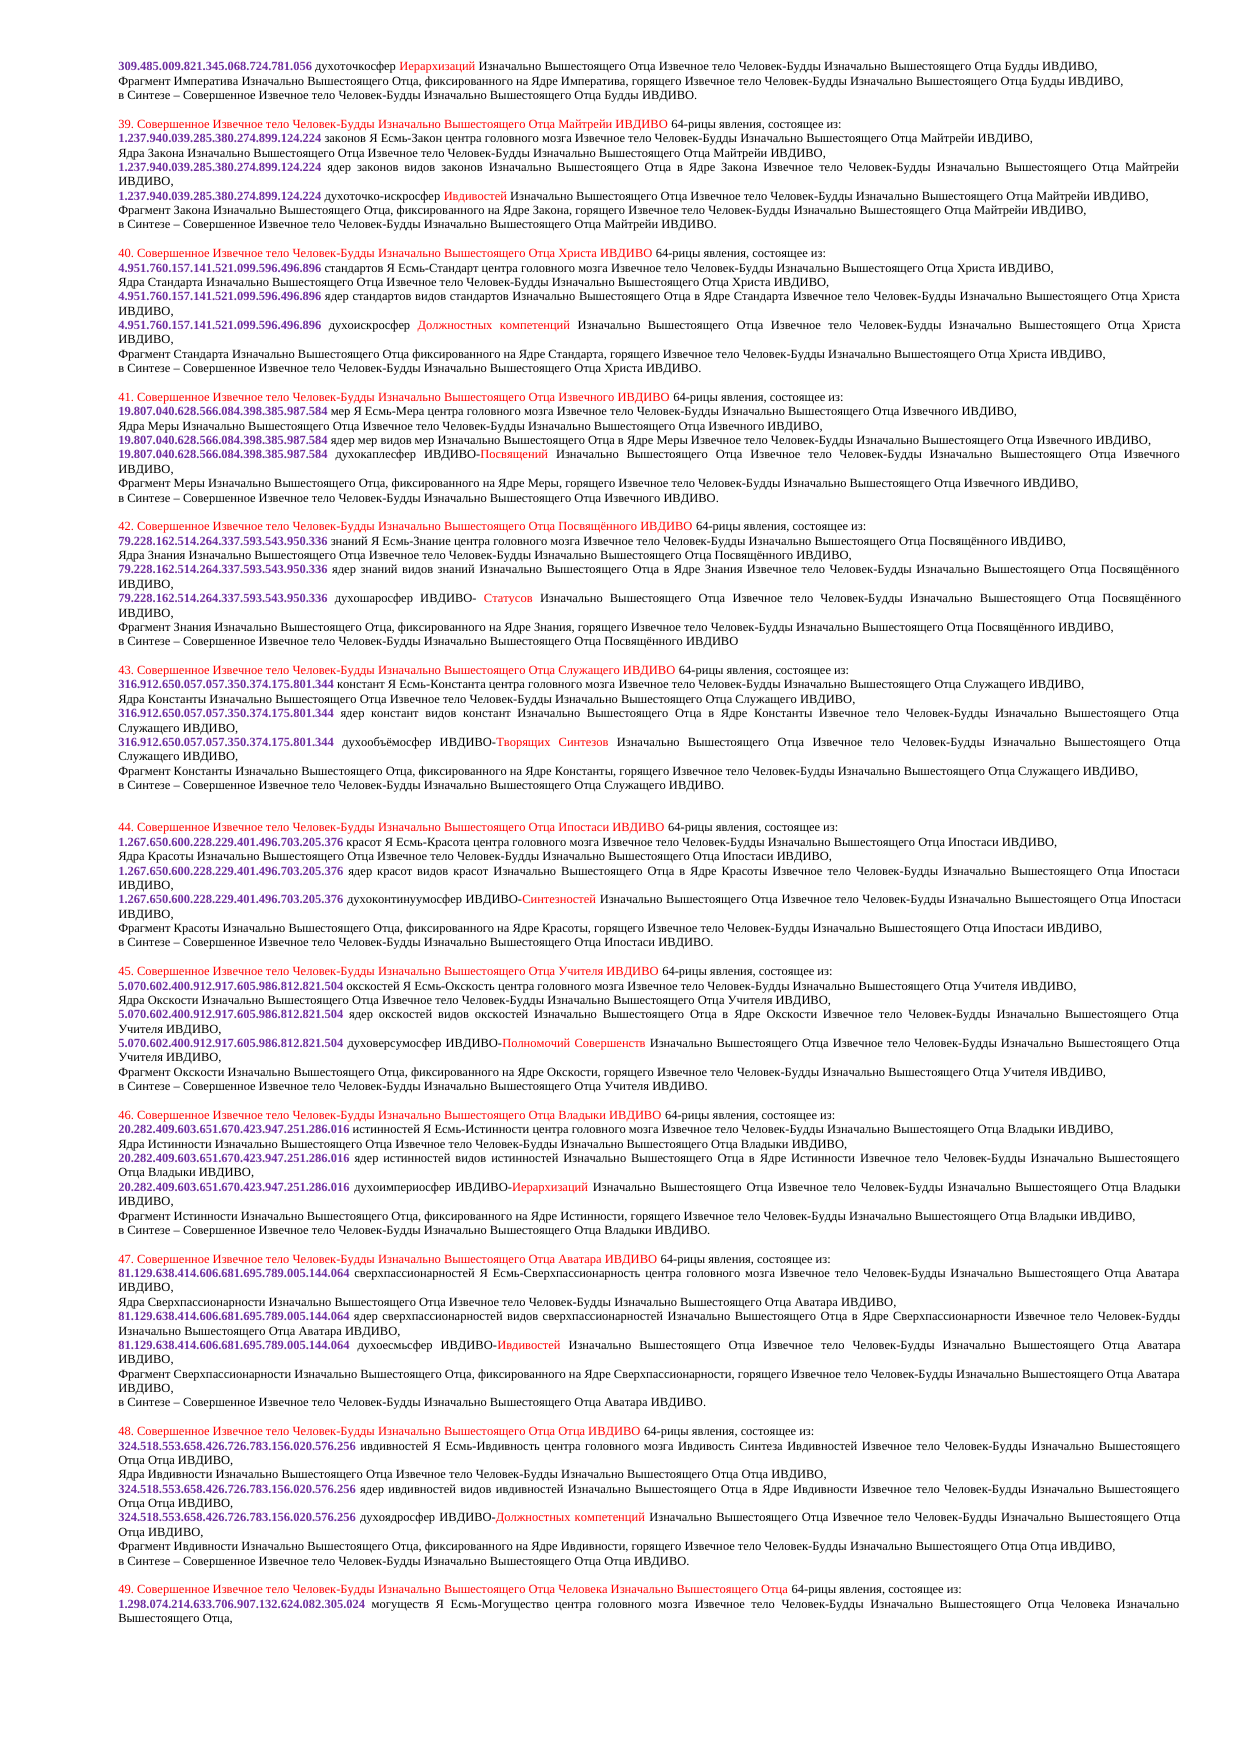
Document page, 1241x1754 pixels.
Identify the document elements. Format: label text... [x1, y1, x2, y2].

text 1.237.940.039.285.380.274.899.124.224 ядер законов видов законов Изначально Вышестоящего Отца в Ядре Закона Извечное тело Человек-Будды Изначально Вышестоящего Отца Майтрейи ИВДИВО, [118, 160, 1181, 188]
text Ядра Стандарта Изначально Вышестоящего Отца Извечное тело Человек-Будды Изначально Вышестоящего Отца Христа ИВДИВО, [118, 275, 1181, 289]
text в Синтезе – Совершенное Извечное тело Человек-Будды Изначально Вышестоящего Отца Учителя ИВДИВО. [118, 1079, 1181, 1093]
text Фрагмент Ивдивности Изначально Вышестоящего Отца, фиксированного на Ядре Ивдивности, горящего Извечное тело Человек-Будды Изначально Вышестоящего Отца Отца ИВДИВО, [118, 1539, 1181, 1553]
text 40. Совершенное Извечное тело Человек-Будды Изначально Вышестоящего Отца Христа ИВДИВО 64-рицы явления, состоящее из: [118, 246, 1181, 260]
text Фрагмент Константы Изначально Вышестоящего Отца, фиксированного на Ядре Константы, горящего Извечное тело Человек-Будды Изначально Вышестоящего Отца Служащего ИВДИВО, [118, 763, 1181, 778]
text 46. Совершенное Извечное тело Человек-Будды Изначально Вышестоящего Отца Владыки ИВДИВО 64-рицы явления, состоящее из: [118, 1108, 1181, 1122]
text 49. Совершенное Извечное тело Человек-Будды Изначально Вышестоящего Отца Человека Изначально Вышестоящего Отца 64-рицы явления, состоящее из: [118, 1582, 1181, 1596]
text 316.912.650.057.057.350.374.175.801.344 ядер констант видов констант Изначально Вышестоящего Отца в Ядре Константы Извечное тело Человек-Будды Изначально Вышестоящего Отца Служащего ИВДИВО, [118, 706, 1181, 735]
text 324.518.553.658.426.726.783.156.020.576.256 ивдивностей Я Есмь-Ивдивность центра головного мозга Ивдивость Синтеза Ивдивностей Извечное тело Человек-Будды Изначально Вышестоящего Отца Отца ИВДИВО, [118, 1438, 1181, 1467]
text в Синтезе – Совершенное Извечное тело Человек-Будды Изначально Вышестоящего Отца Отца ИВДИВО. [118, 1553, 1181, 1568]
text 1.267.650.600.228.229.401.496.703.205.376 духоконтинуумосфер ИВДИВО-Синтезностей Изначально Вышестоящего Отца Извечное тело Человек-Будды Изначально Вышестоящего Отца Ипостаси ИВДИВО, [118, 892, 1181, 921]
text 5.070.602.400.912.917.605.986.812.821.504 ядер окскостей видов окскостей Изначально Вышестоящего Отца в Ядре Окскости Извечное тело Человек-Будды Изначально Вышестоящего Отца Учителя ИВДИВО, [118, 1007, 1181, 1036]
text в Синтезе – Совершенное Извечное тело Человек-Будды Изначально Вышестоящего Отца Христа ИВДИВО. [118, 361, 1181, 375]
text 316.912.650.057.057.350.374.175.801.344 констант Я Есмь-Константа центра головного мозга Извечное тело Человек-Будды Изначально Вышестоящего Отца Служащего ИВДИВО, [118, 677, 1181, 692]
text Ядра Истинности Изначально Вышестоящего Отца Извечное тело Человек-Будды Изначально Вышестоящего Отца Владыки ИВДИВО, [118, 1136, 1181, 1151]
text 19.807.040.628.566.084.398.385.987.584 мер Я Есмь-Мера центра головного мозга Извечное тело Человек-Будды Изначально Вышестоящего Отца Извечного ИВДИВО, [118, 404, 1181, 418]
text в Синтезе – Совершенное Извечное тело Человек-Будды Изначально Вышестоящего Отца Будды ИВДИВО. [118, 88, 1181, 102]
text 4.951.760.157.141.521.099.596.496.896 ядер стандартов видов стандартов Изначально Вышестоящего Отца в Ядре Стандарта Извечное тело Человек-Будды Изначально Вышестоящего Отца Христа ИВДИВО, [118, 289, 1181, 318]
text в Синтезе – Совершенное Извечное тело Человек-Будды Изначально Вышестоящего Отца Аватара ИВДИВО. [118, 1395, 1181, 1409]
text 42. Совершенное Извечное тело Человек-Будды Изначально Вышестоящего Отца Посвящённого ИВДИВО 64-рицы явления, состоящее из: [118, 519, 1181, 533]
text в Синтезе – Совершенное Извечное тело Человек-Будды Изначально Вышестоящего Отца Служащего ИВДИВО. [118, 778, 1181, 792]
text 43. Совершенное Извечное тело Человек-Будды Изначально Вышестоящего Отца Служащего ИВДИВО 64-рицы явления, состоящее из: [118, 663, 1181, 677]
text 19.807.040.628.566.084.398.385.987.584 ядер мер видов мер Изначально Вышестоящего Отца в Ядре Меры Извечное тело Человек-Будды Изначально Вышестоящего Отца Извечного ИВДИВО, [118, 433, 1181, 447]
text 48. Совершенное Извечное тело Человек-Будды Изначально Вышестоящего Отца Отца ИВДИВО 64-рицы явления, состоящее из: [118, 1424, 1181, 1438]
text Ядра Знания Изначально Вышестоящего Отца Извечное тело Человек-Будды Изначально Вышестоящего Отца Посвящённого ИВДИВО, [118, 548, 1181, 562]
text 1.267.650.600.228.229.401.496.703.205.376 ядер красот видов красот Изначально Вышестоящего Отца в Ядре Красоты Извечное тело Человек-Будды Изначально Вышестоящего Отца Ипостаси ИВДИВО, [118, 863, 1181, 892]
text 41. Совершенное Извечное тело Человек-Будды Изначально Вышестоящего Отца Извечного ИВДИВО 64-рицы явления, состоящее из: [118, 390, 1181, 404]
text 79.228.162.514.264.337.593.543.950.336 ядер знаний видов знаний Изначально Вышестоящего Отца в Ядре Знания Извечное тело Человек-Будды Изначально Вышестоящего Отца Посвящённого ИВДИВО, [118, 562, 1181, 591]
text Ядра Закона Изначально Вышестоящего Отца Извечное тело Человек-Будды Изначально Вышестоящего Отца Майтрейи ИВДИВО, [118, 145, 1181, 160]
text Фрагмент Окскости Изначально Вышестоящего Отца, фиксированного на Ядре Окскости, горящего Извечное тело Человек-Будды Изначально Вышестоящего Отца Учителя ИВДИВО, [118, 1064, 1181, 1079]
text Ядра Ивдивности Изначально Вышестоящего Отца Извечное тело Человек-Будды Изначально Вышестоящего Отца Отца ИВДИВО, [118, 1467, 1181, 1481]
text в Синтезе – Совершенное Извечное тело Человек-Будды Изначально Вышестоящего Отца Ипостаси ИВДИВО. [118, 935, 1181, 949]
text Фрагмент Красоты Изначально Вышестоящего Отца, фиксированного на Ядре Красоты, горящего Извечное тело Человек-Будды Изначально Вышестоящего Отца Ипостаси ИВДИВО, [118, 921, 1181, 935]
text 309.485.009.821.345.068.724.781.056 духоточкосфер Иерархизаций Изначально Вышестоящего Отца Извечное тело Человек-Будды Изначально Вышестоящего Отца Будды ИВДИВО, [118, 59, 1181, 73]
text 79.228.162.514.264.337.593.543.950.336 духошаросфер ИВДИВО- Статусов Изначально Вышестоящего Отца Извечное тело Человек-Будды Изначально Вышестоящего Отца Посвящённого ИВДИВО, [118, 591, 1181, 620]
text 4.951.760.157.141.521.099.596.496.896 стандартов Я Есмь-Стандарт центра головного мозга Извечное тело Человек-Будды Изначально Вышестоящего Отца Христа ИВДИВО, [118, 260, 1181, 275]
text 1.298.074.214.633.706.907.132.624.082.305.024 могуществ Я Есмь-Могущество центра головного мозга Извечное тело Человек-Будды Изначально Вышестоящего Отца Человека Изначально Вышестоящего Отца, [118, 1596, 1181, 1625]
text Ядра Красоты Изначально Вышестоящего Отца Извечное тело Человек-Будды Изначально Вышестоящего Отца Ипостаси ИВДИВО, [118, 849, 1181, 863]
text Ядра Меры Изначально Вышестоящего Отца Извечное тело Человек-Будды Изначально Вышестоящего Отца Извечного ИВДИВО, [118, 418, 1181, 433]
text в Синтезе – Совершенное Извечное тело Человек-Будды Изначально Вышестоящего Отца Извечного ИВДИВО. [118, 490, 1181, 505]
text 20.282.409.603.651.670.423.947.251.286.016 истинностей Я Есмь-Истинности центра головного мозга Извечное тело Человек-Будды Изначально Вышестоящего Отца Владыки ИВДИВО, [118, 1122, 1181, 1136]
text в Синтезе – Совершенное Извечное тело Человек-Будды Изначально Вышестоящего Отца Владыки ИВДИВО. [118, 1223, 1181, 1237]
text 20.282.409.603.651.670.423.947.251.286.016 духоимпериосфер ИВДИВО-Иерархизаций Изначально Вышестоящего Отца Извечное тело Человек-Будды Изначально Вышестоящего Отца Владыки ИВДИВО, [118, 1179, 1181, 1208]
text 79.228.162.514.264.337.593.543.950.336 знаний Я Есмь-Знание центра головного мозга Извечное тело Человек-Будды Изначально Вышестоящего Отца Посвящённого ИВДИВО, [118, 533, 1181, 548]
text Фрагмент Меры Изначально Вышестоящего Отца, фиксированного на Ядре Меры, горящего Извечное тело Человек-Будды Изначально Вышестоящего Отца Извечного ИВДИВО, [118, 476, 1181, 490]
text 45. Совершенное Извечное тело Человек-Будды Изначально Вышестоящего Отца Учителя ИВДИВО 64-рицы явления, состоящее из: [118, 964, 1181, 978]
text 5.070.602.400.912.917.605.986.812.821.504 духоверсумосфер ИВДИВО-Полномочий Совершенств Изначально Вышестоящего Отца Извечное тело Человек-Будды Изначально Вышестоящего Отца Учителя ИВДИВО, [118, 1036, 1181, 1064]
text 324.518.553.658.426.726.783.156.020.576.256 духоядросфер ИВДИВО-Должностных компетенций Изначально Вышестоящего Отца Извечное тело Человек-Будды Изначально Вышестоящего Отца Отца ИВДИВО, [118, 1510, 1181, 1539]
text Ядра Сверхпассионарности Изначально Вышестоящего Отца Извечное тело Человек-Будды Изначально Вышестоящего Отца Аватара ИВДИВО, [118, 1294, 1181, 1309]
text 81.129.638.414.606.681.695.789.005.144.064 сверхпассионарностей Я Есмь-Сверхпассионарность центра головного мозга Извечное тело Человек-Будды Изначально Вышестоящего Отца Аватара ИВДИВО, [118, 1266, 1181, 1294]
text 47. Совершенное Извечное тело Человек-Будды Изначально Вышестоящего Отца Аватара ИВДИВО 64-рицы явления, состоящее из: [118, 1251, 1181, 1266]
text 81.129.638.414.606.681.695.789.005.144.064 ядер сверхпассионарностей видов сверхпассионарностей Изначально Вышестоящего Отца в Ядре Сверхпассионарности Извечное тело Человек-Будды Изначально Вышестоящего Отца Аватара ИВДИВО, [118, 1309, 1181, 1338]
text 81.129.638.414.606.681.695.789.005.144.064 духоесмьсфер ИВДИВО-Ивдивостей Изначально Вышестоящего Отца Извечное тело Человек-Будды Изначально Вышестоящего Отца Аватара ИВДИВО, [118, 1338, 1181, 1366]
text в Синтезе – Совершенное Извечное тело Человек-Будды Изначально Вышестоящего Отца Майтрейи ИВДИВО. [118, 217, 1181, 232]
text Фрагмент Императива Изначально Вышестоящего Отца, фиксированного на Ядре Императива, горящего Извечное тело Человек-Будды Изначально Вышестоящего Отца Будды ИВДИВО, [118, 73, 1181, 88]
text 1.237.940.039.285.380.274.899.124.224 духоточко-искросфер Ивдивостей Изначально Вышестоящего Отца Извечное тело Человек-Будды Изначально Вышестоящего Отца Майтрейи ИВДИВО, [118, 188, 1181, 203]
text 39. Совершенное Извечное тело Человек-Будды Изначально Вышестоящего Отца Майтрейи ИВДИВО 64-рицы явления, состоящее из: [118, 117, 1181, 131]
text 324.518.553.658.426.726.783.156.020.576.256 ядер ивдивностей видов ивдивностей Изначально Вышестоящего Отца в Ядре Ивдивности Извечное тело Человек-Будды Изначально Вышестоящего Отца Отца ИВДИВО, [118, 1481, 1181, 1510]
text Ядра Окскости Изначально Вышестоящего Отца Извечное тело Человек-Будды Изначально Вышестоящего Отца Учителя ИВДИВО, [118, 993, 1181, 1007]
text Фрагмент Стандарта Изначально Вышестоящего Отца фиксированного на Ядре Стандарта, горящего Извечное тело Человек-Будды Изначально Вышестоящего Отца Христа ИВДИВО, [118, 347, 1181, 361]
text 316.912.650.057.057.350.374.175.801.344 духообъёмосфер ИВДИВО-Творящих Синтезов Изначально Вышестоящего Отца Извечное тело Человек-Будды Изначально Вышестоящего Отца Служащего ИВДИВО, [118, 735, 1181, 763]
text 44. Совершенное Извечное тело Человек-Будды Изначально Вышестоящего Отца Ипостаси ИВДИВО 64-рицы явления, состоящее из: [118, 820, 1181, 834]
text 20.282.409.603.651.670.423.947.251.286.016 ядер истинностей видов истинностей Изначально Вышестоящего Отца в Ядре Истинности Извечное тело Человек-Будды Изначально Вышестоящего Отца Владыки ИВДИВО, [118, 1151, 1181, 1179]
text 4.951.760.157.141.521.099.596.496.896 духоискросфер Должностных компетенций Изначально Вышестоящего Отца Извечное тело Человек-Будды Изначально Вышестоящего Отца Христа ИВДИВО, [118, 318, 1181, 347]
text Фрагмент Знания Изначально Вышестоящего Отца, фиксированного на Ядре Знания, горящего Извечное тело Человек-Будды Изначально Вышестоящего Отца Посвящённого ИВДИВО, [118, 620, 1181, 634]
text 1.237.940.039.285.380.274.899.124.224 законов Я Есмь-Закон центра головного мозга Извечное тело Человек-Будды Изначально Вышестоящего Отца Майтрейи ИВДИВО, [118, 131, 1181, 145]
text Фрагмент Закона Изначально Вышестоящего Отца, фиксированного на Ядре Закона, горящего Извечное тело Человек-Будды Изначально Вышестоящего Отца Майтрейи ИВДИВО, [118, 203, 1181, 217]
text 19.807.040.628.566.084.398.385.987.584 духокаплесфер ИВДИВО-Посвящений Изначально Вышестоящего Отца Извечное тело Человек-Будды Изначально Вышестоящего Отца Извечного ИВДИВО, [118, 447, 1181, 476]
text Фрагмент Сверхпассионарности Изначально Вышестоящего Отца, фиксированного на Ядре Сверхпассионарности, горящего Извечное тело Человек-Будды Изначально Вышестоящего Отца Аватара ИВДИВО, [118, 1366, 1181, 1395]
text 5.070.602.400.912.917.605.986.812.821.504 окскостей Я Есмь-Окскость центра головного мозга Извечное тело Человек-Будды Изначально Вышестоящего Отца Учителя ИВДИВО, [118, 978, 1181, 993]
text 1.267.650.600.228.229.401.496.703.205.376 красот Я Есмь-Красота центра головного мозга Извечное тело Человек-Будды Изначально Вышестоящего Отца Ипостаси ИВДИВО, [118, 834, 1181, 849]
text в Синтезе – Совершенное Извечное тело Человек-Будды Изначально Вышестоящего Отца Посвящённого ИВДИВО [118, 634, 1181, 648]
text Ядра Константы Изначально Вышестоящего Отца Извечное тело Человек-Будды Изначально Вышестоящего Отца Служащего ИВДИВО, [118, 692, 1181, 706]
text Фрагмент Истинности Изначально Вышестоящего Отца, фиксированного на Ядре Истинности, горящего Извечное тело Человек-Будды Изначально Вышестоящего Отца Владыки ИВДИВО, [118, 1208, 1181, 1223]
